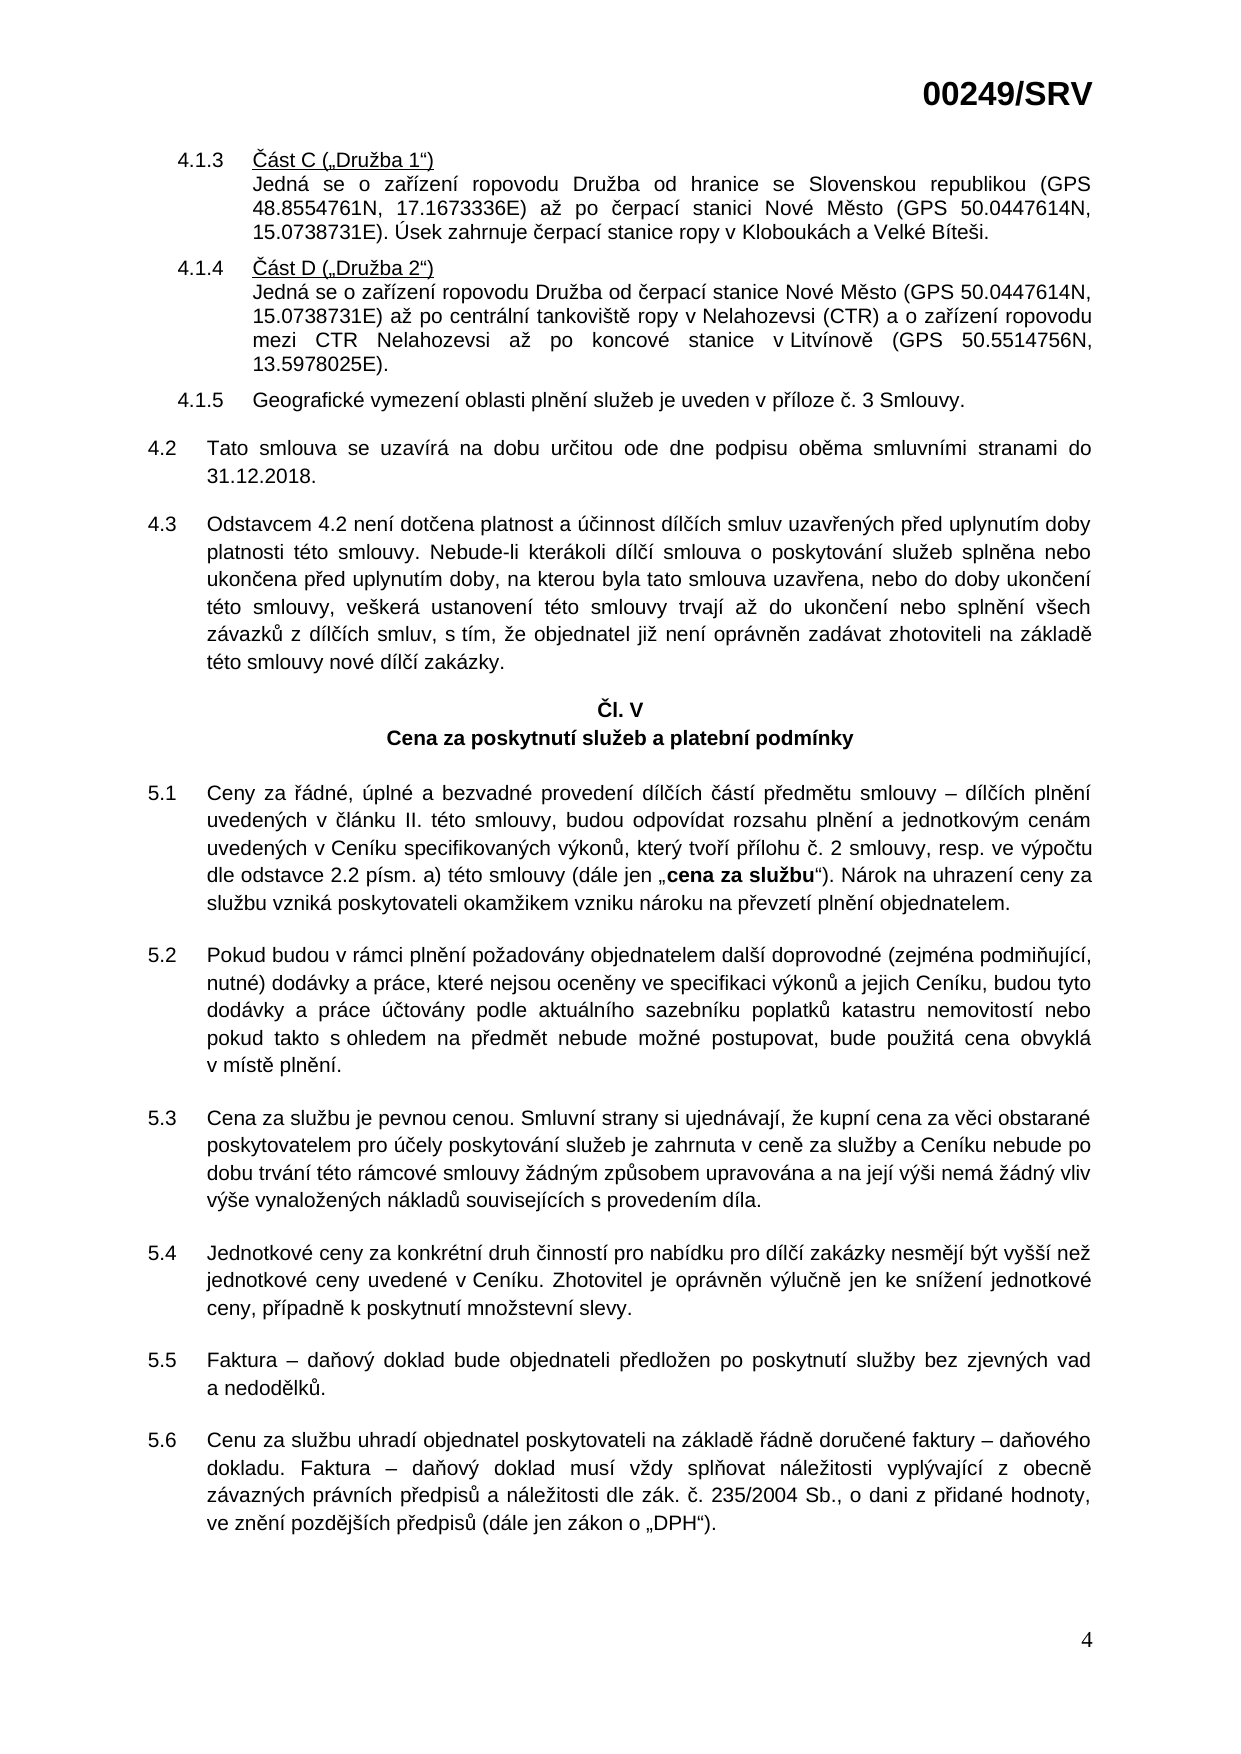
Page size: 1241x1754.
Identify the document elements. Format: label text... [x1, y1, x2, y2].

list Odstavcem 4.2 není dotčena platnost a účinnost dílčích smluv uzavřených před uplynutím doby platnosti této smlouvy. Nebude-li kterákoli dílčí smlouva o poskytování služeb splněna nebo ukončena před uplynutím doby, na kterou byla tato smlouva uzavřena, nebo do doby ukončení této smlouvy, veškerá ustanovení této smlouvy trvají až do ukončení nebo splnění všech závazků z dílčích smluv, s tím, že objednatel již není oprávněn zadávat zhotoviteli na základě této smlouvy nové dílčí zakázky. [148, 512, 1093, 673]
list Faktura – daňový doklad bude objednateli předložen po poskytnutí služby bez zjevných vad a nedodělků. [148, 1348, 1093, 1399]
list Geografické vymezení oblasti plnění služeb je uveden v příloze č. 3 Smlouvy. [177, 388, 1093, 412]
text Cena za poskytnutí služeb a platební podmínky [148, 725, 1093, 749]
list Část D („Družba 2“) [177, 256, 1093, 280]
list Pokud budou v rámci plnění požadovány objednatelem další doprovodné (zejména podmiňující, nutné) dodávky a práce, které nejsou oceněny ve specifikaci výkonů a jejich Ceníku, budou tyto dodávky a práce účtovány podle aktuálního sazebníku poplatků katastru nemovitostí nebo pokud takto s ohledem na předmět nebude možné postupovat, bude použitá cena obvyklá v místě plnění. [148, 943, 1093, 1077]
list Cenu za službu uhradí objednatel poskytovateli na základě řádně doručené faktury – daňového dokladu. Faktura – daňový doklad musí vždy splňovat náležitosti vyplývající z obecně závazných právních předpisů a náležitosti dle zák. č. 235/2004 Sb., o dani z přidané hodnoty, ve znění pozdějších předpisů (dále jen zákon o „DPH“). [148, 1428, 1093, 1534]
list Jedná se o zařízení ropovodu Družba od hranice se Slovenskou republikou (GPS 48.8554761N, 17.1673336E) až po čerpací stanici Nové Město (GPS 50.0447614N, 15.0738731E). Úsek zahrnuje čerpací stanice ropy v Kloboukách a Velké Bíteši. [252, 172, 1093, 243]
list Ceny za řádné, úplné a bezvadné provedení dílčích částí předmětu smlouvy – dílčích plnění uvedených v článku II. této smlouvy, budou odpovídat rozsahu plnění a jednotkovým cenám uvedených v Ceníku specifikovaných výkonů, který tvoří přílohu č. 2 smlouvy, resp. ve výpočtu dle odstavce 2.2 písm. a) této smlouvy (dále jen „cena za službu“). Nárok na uhrazení ceny za službu vzniká poskytovateli okamžikem vzniku nároku na převzetí plnění objednatelem. [148, 780, 1093, 914]
list Tato smlouva se uzavírá na dobu určitou ode dne podpisu oběma smluvními stranami do 31.12.2018. [148, 436, 1093, 488]
list Cena za službu je pevnou cenou. Smluvní strany si ujednávají, že kupní cena za věci obstarané poskytovatelem pro účely poskytování služeb je zahrnuta v ceně za služby a Ceníku nebude po dobu trvání této rámcové smlouvy žádným způsobem upravována a na její výši nemá žádný vliv výše vynaložených nákladů souvisejících s provedením díla. [148, 1105, 1093, 1212]
list Jednotkové ceny za konkrétní druh činností pro nabídku pro dílčí zakázky nesmějí být vyšší než jednotkové ceny uvedené v Ceníku. Zhotovitel je oprávněn výlučně jen ke snížení jednotkové ceny, případně k poskytnutí množstevní slevy. [148, 1240, 1093, 1319]
text Čl. V [148, 698, 1093, 722]
list Jedná se o zařízení ropovodu Družba od čerpací stanice Nové Město (GPS 50.0447614N, 15.0738731E) až po centrální tankoviště ropy v Nelahozevsi (CTR) a o zařízení ropovodu mezi CTR Nelahozevsi až po koncové stanice v Litvínově (GPS 50.5514756N, 13.5978025E). [252, 280, 1093, 376]
list Část C („Družba 1“) [177, 148, 1093, 172]
